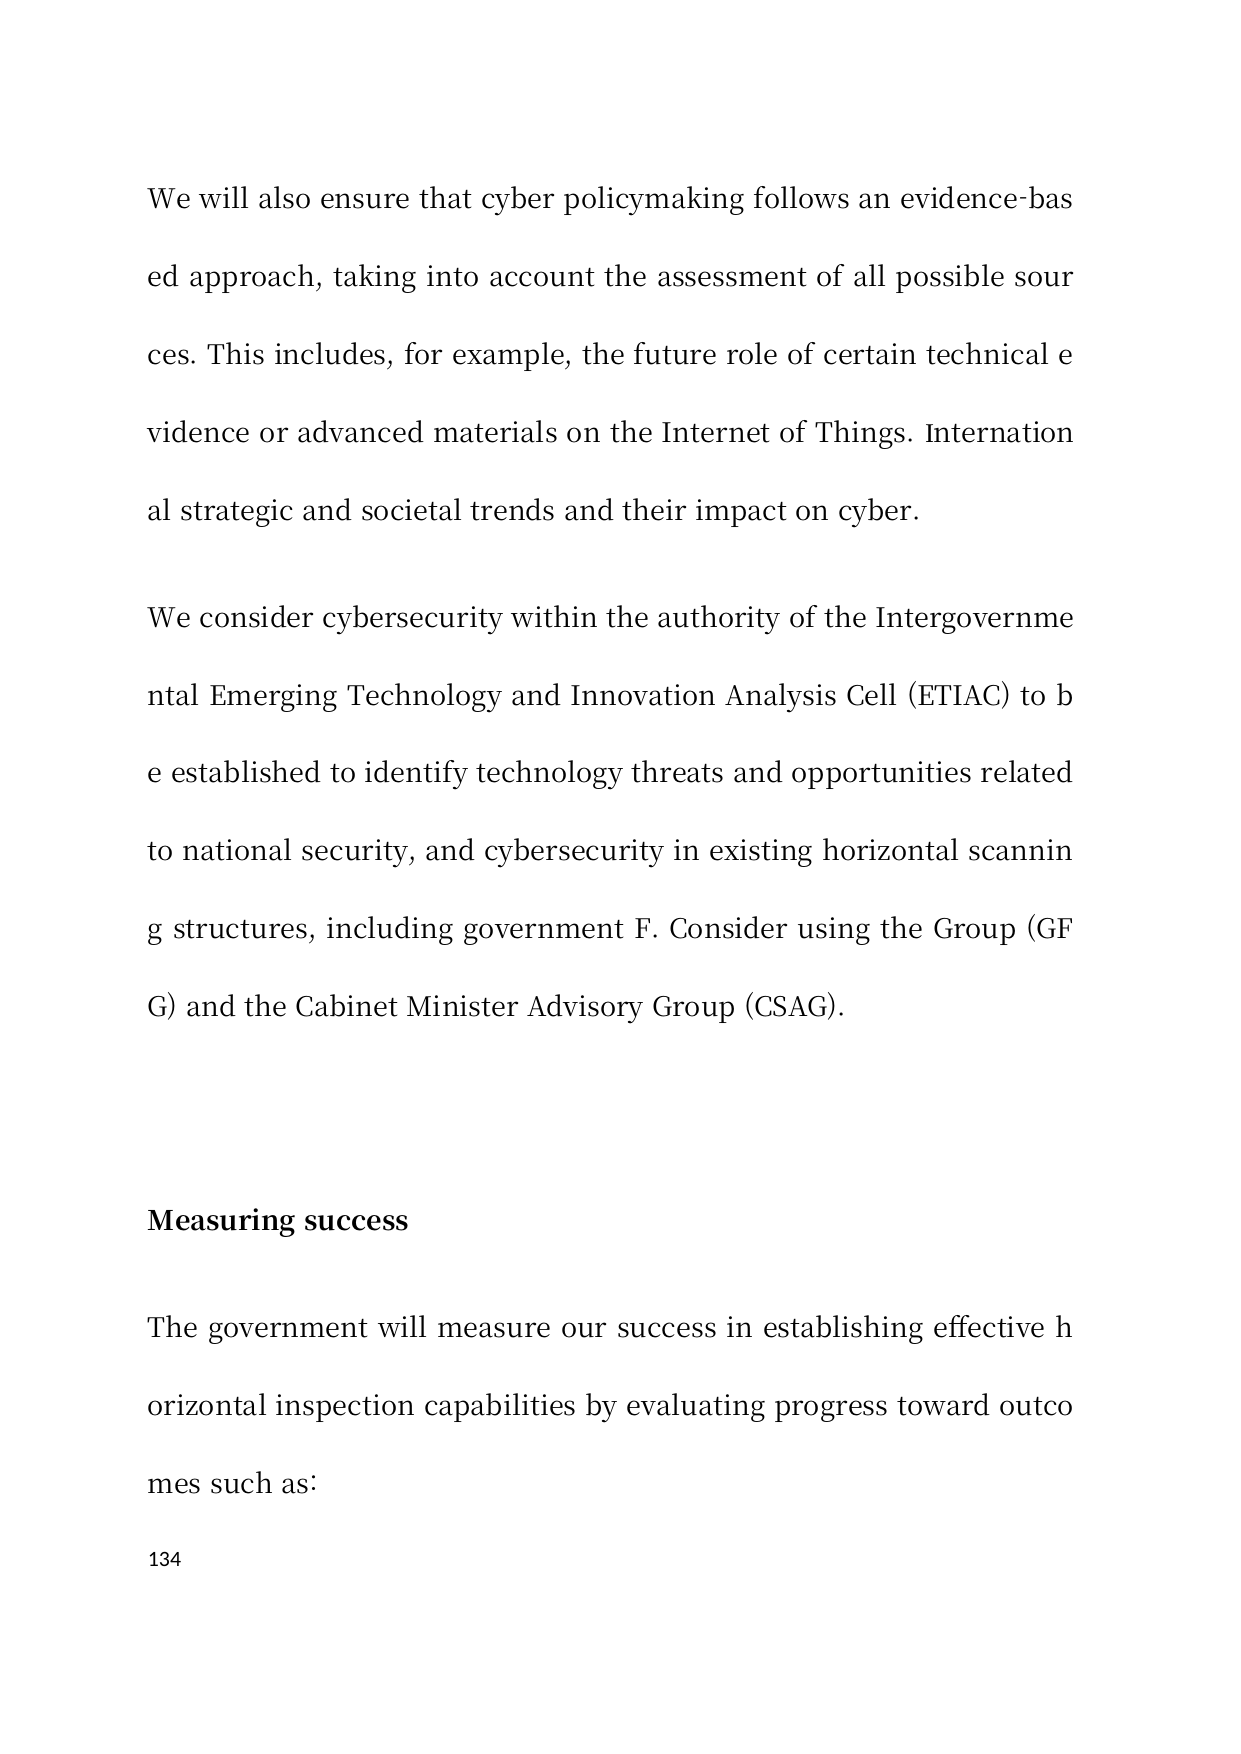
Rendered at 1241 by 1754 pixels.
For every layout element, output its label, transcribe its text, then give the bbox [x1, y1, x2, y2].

text We will also ensure that cyber policymaking follows an evidence-based approach, taking into account the assessment of all possible sources. This includes, for example, the future role of certain technical evidence or advanced materials on the Internet of Things. International strategic and societal trends and their impact on cyber. [148, 177, 1075, 528]
text Measuring success [148, 1200, 1075, 1239]
text We consider cybersecurity within the authority of the Intergovernmental Emerging Technology and Innovation Analysis Cell (ETIAC) to be established to identify technology threats and opportunities related to national security, and cybersecurity in existing horizontal scanning structures, including government F. Consider using the Group (GFG) and the Cabinet Minister Advisory Group (CSAG). [148, 596, 1075, 1024]
text The government will measure our success in establishing effective horizontal inspection capabilities by evaluating progress toward outcomes such as: [148, 1307, 1075, 1502]
